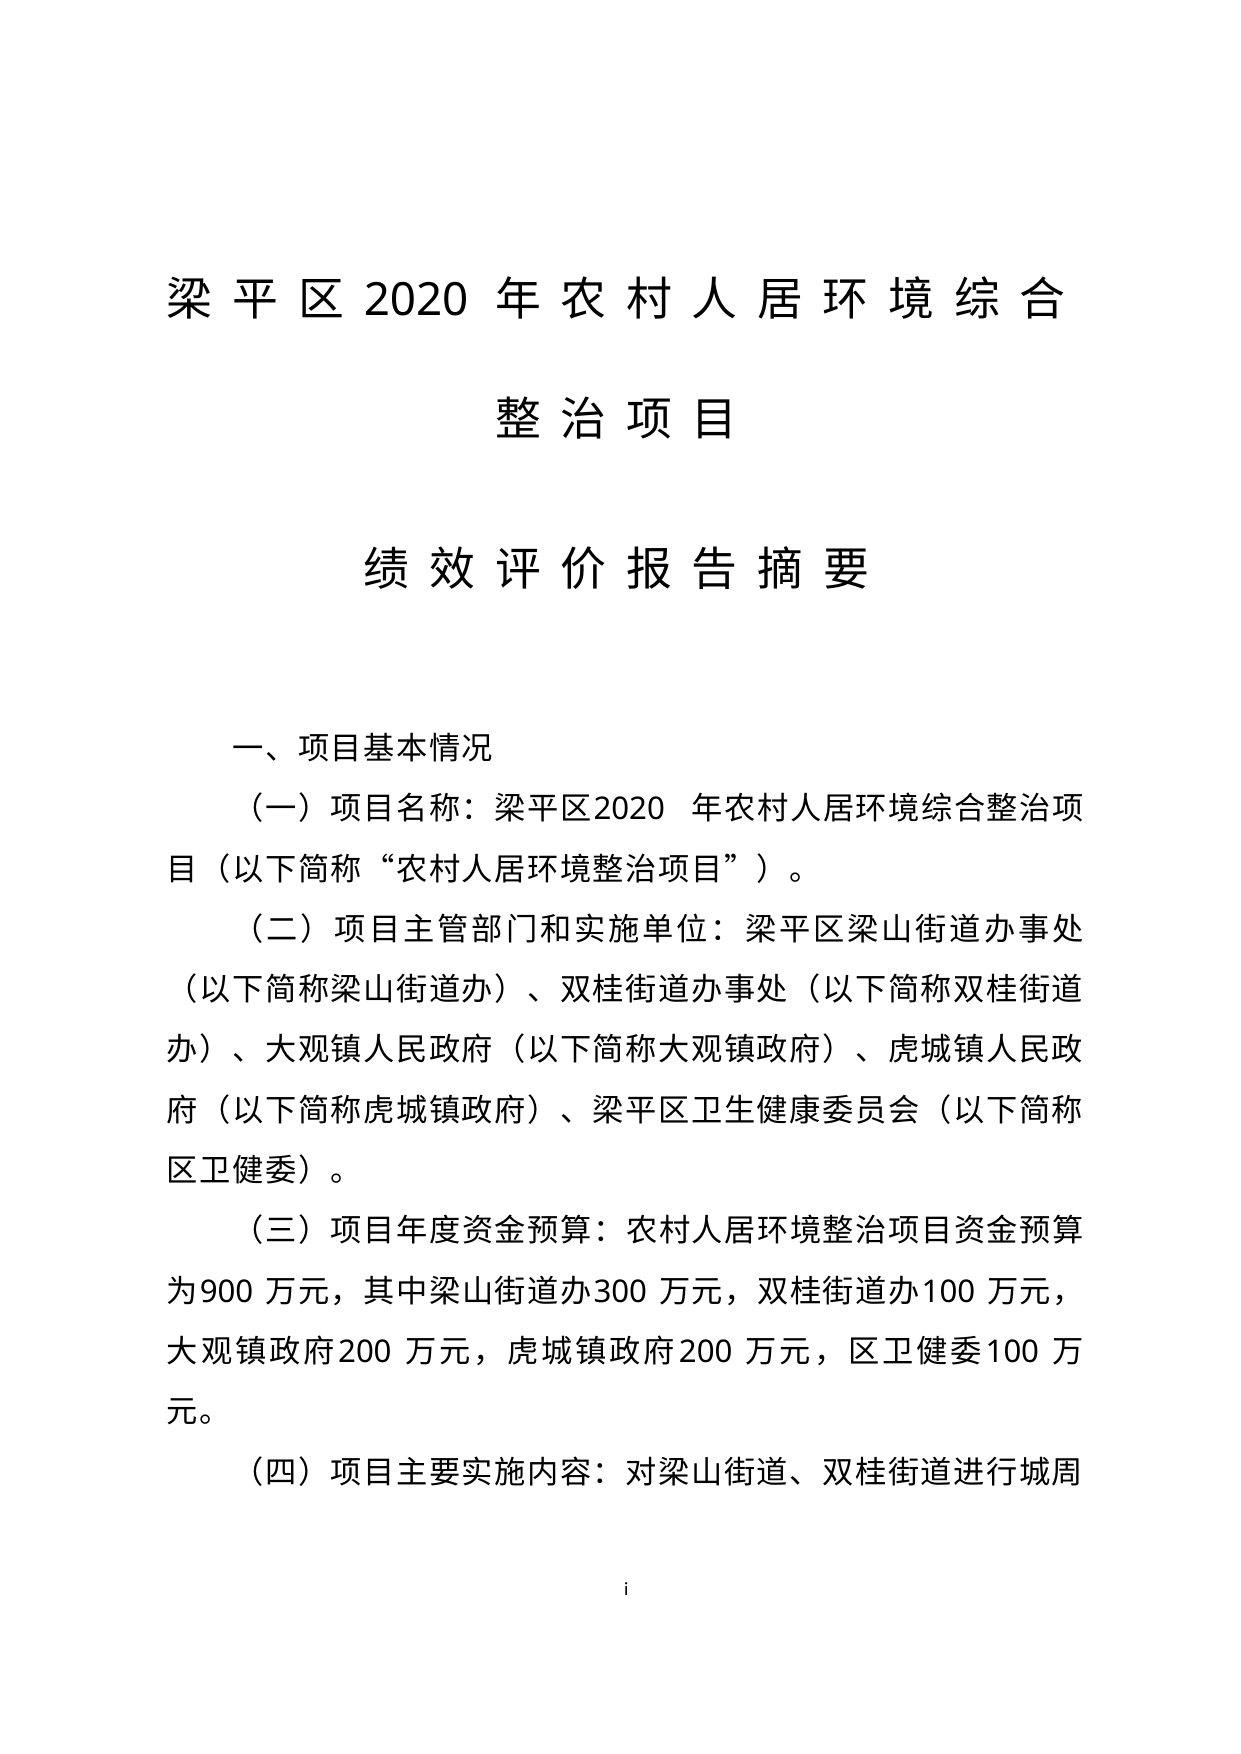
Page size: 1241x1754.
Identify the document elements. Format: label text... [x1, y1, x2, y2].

text （一）项目名称：梁平区2020年农村人居环境综合整治项目（以下简称“农村人居环境整治项目”）。 [167, 776, 1085, 896]
text 一、项目基本情况 [167, 716, 1085, 776]
text 绩效评价报告摘要 [167, 505, 1085, 626]
text （三）项目年度资金预算：农村人居环境整治项目资金预算为900万元，其中梁山街道办300万元，双桂街道办100万元，大观镇政府200万元，虎城镇政府200万元，区卫健委100万元。 [167, 1198, 1085, 1439]
text （二）项目主管部门和实施单位：梁平区梁山街道办事处（以下简称梁山街道办）、双桂街道办事处（以下简称双桂街道办）、大观镇人民政府（以下简称大观镇政府）、虎城镇人民政府（以下简称虎城镇政府）、梁平区卫生健康委员会（以下简称区卫健委）。 [167, 896, 1085, 1198]
text 梁平区2020年农村人居环境综合整治项目 [167, 235, 1085, 476]
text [167, 1439, 1085, 1499]
